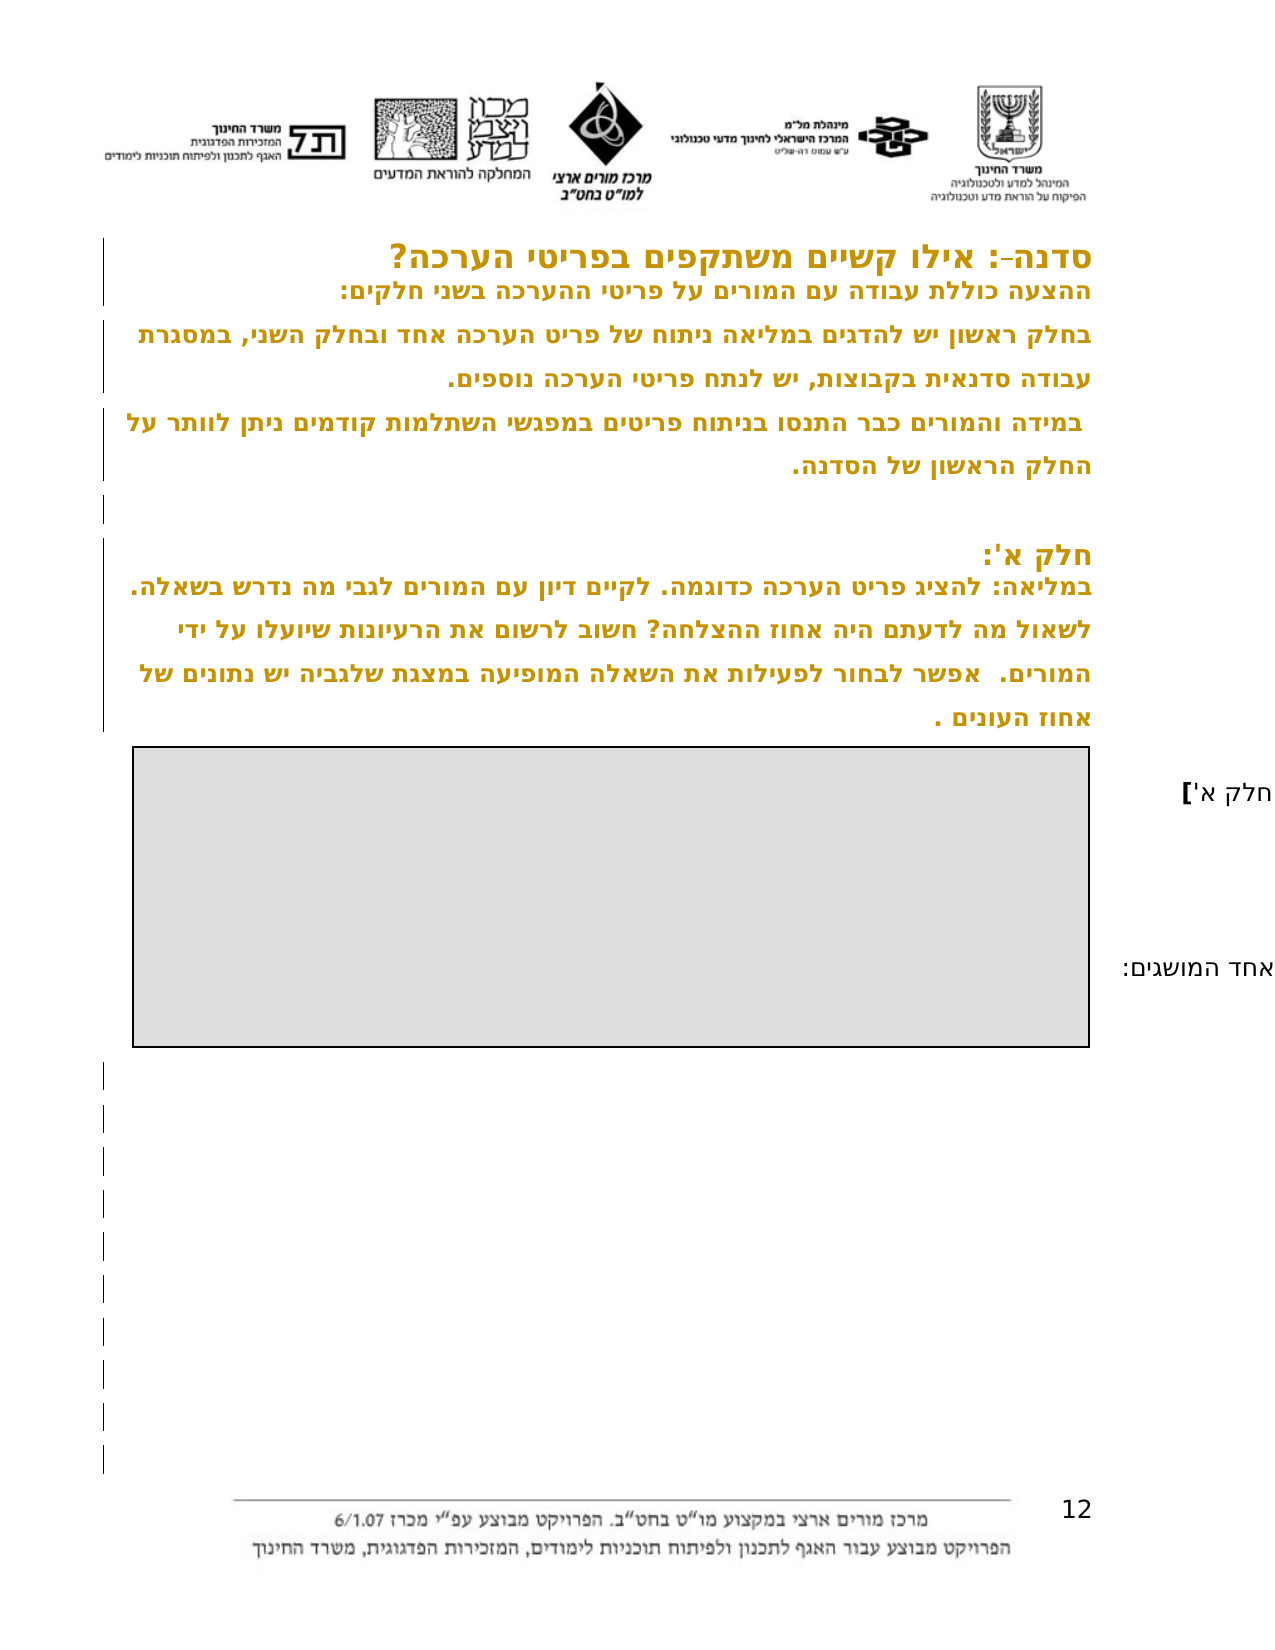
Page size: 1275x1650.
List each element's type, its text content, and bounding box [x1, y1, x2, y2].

text בחלק ראשון יש להדגים במליאה ניתוח של פריט הערכה אחד ובחלק השני, במסגרת עבודה סדנאית בקבוצות, יש לנתח פריטי הערכה נוספים. [118, 320, 1093, 393]
text במליאה: להציג פריט הערכה כדוגמה. לקיים דיון עם המורים לגבי מה נדרש בשאלה. לשאול מה לדעתם היה אחוז ההצלחה? חשוב לרשום את הרעיונות שיועלו על ידי המורים. אפשר לבחור לפעילות את השאלה המופיעה במצגת שלגביה יש נתונים של אחוז העונים . [118, 572, 1093, 732]
subtitle סדנה: אילו קשיים משתקפים בפריטי הערכה? [133, 238, 1093, 276]
text ההצעה כוללת עבודה עם המורים על פריטי ההערכה בשני חלקים: [118, 276, 1093, 306]
picture [230, 1495, 1018, 1575]
picture [89, 75, 1093, 213]
subtitle חלק א': [133, 538, 1093, 572]
text במידה והמורים כבר התנסו בניתוח פריטים במפגשי השתלמות קודמים ניתן לוותר על החלק הראשון של הסדנה. [118, 408, 1093, 481]
